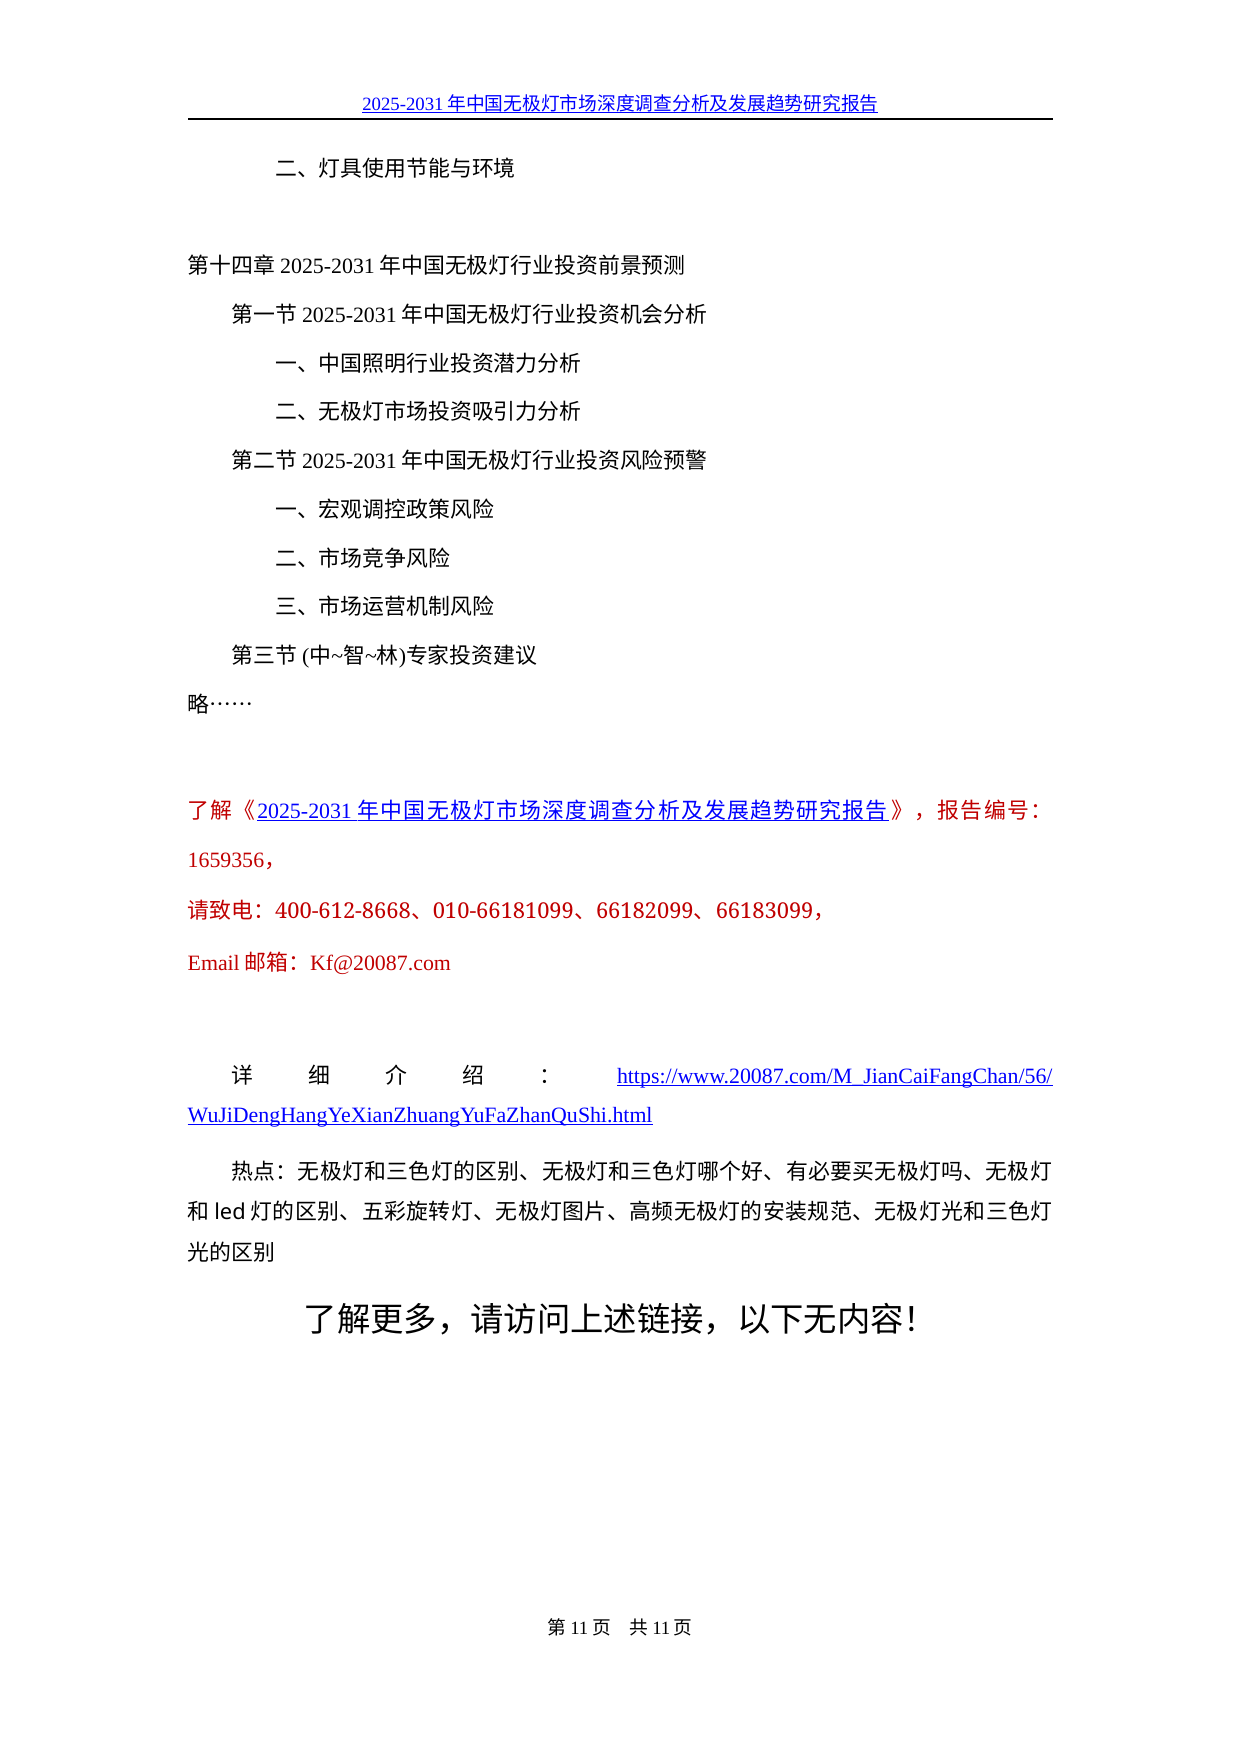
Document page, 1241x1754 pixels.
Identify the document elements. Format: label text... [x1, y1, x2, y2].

text 了解《2025-2031年中国无极灯市场深度调查分析及发展趋势研究报告》，报告编号：1659356， [187, 793, 1053, 874]
title 了解更多，请访问上述链接，以下无内容！ [187, 1284, 1053, 1349]
text 请致电：400-612-8668、010-66181099、66182099、66183099， [187, 893, 1053, 926]
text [187, 150, 1053, 719]
text 热点：无极灯和三色灯的区别、无极灯和三色灯哪个好、有必要买无极灯吗、无极灯和led灯的区别、五彩旋转灯、无极灯图片、高频无极灯的安装规范、无极灯光和三色灯光的区别 [187, 1153, 1053, 1267]
text Email邮箱：Kf@20087.com [187, 945, 1053, 977]
text 详细介绍：https://www.20087.com/M_JianCaiFangChan/56/WuJiDengHangYeXianZhuangYuFaZhanQuShi.html [187, 1058, 1053, 1131]
